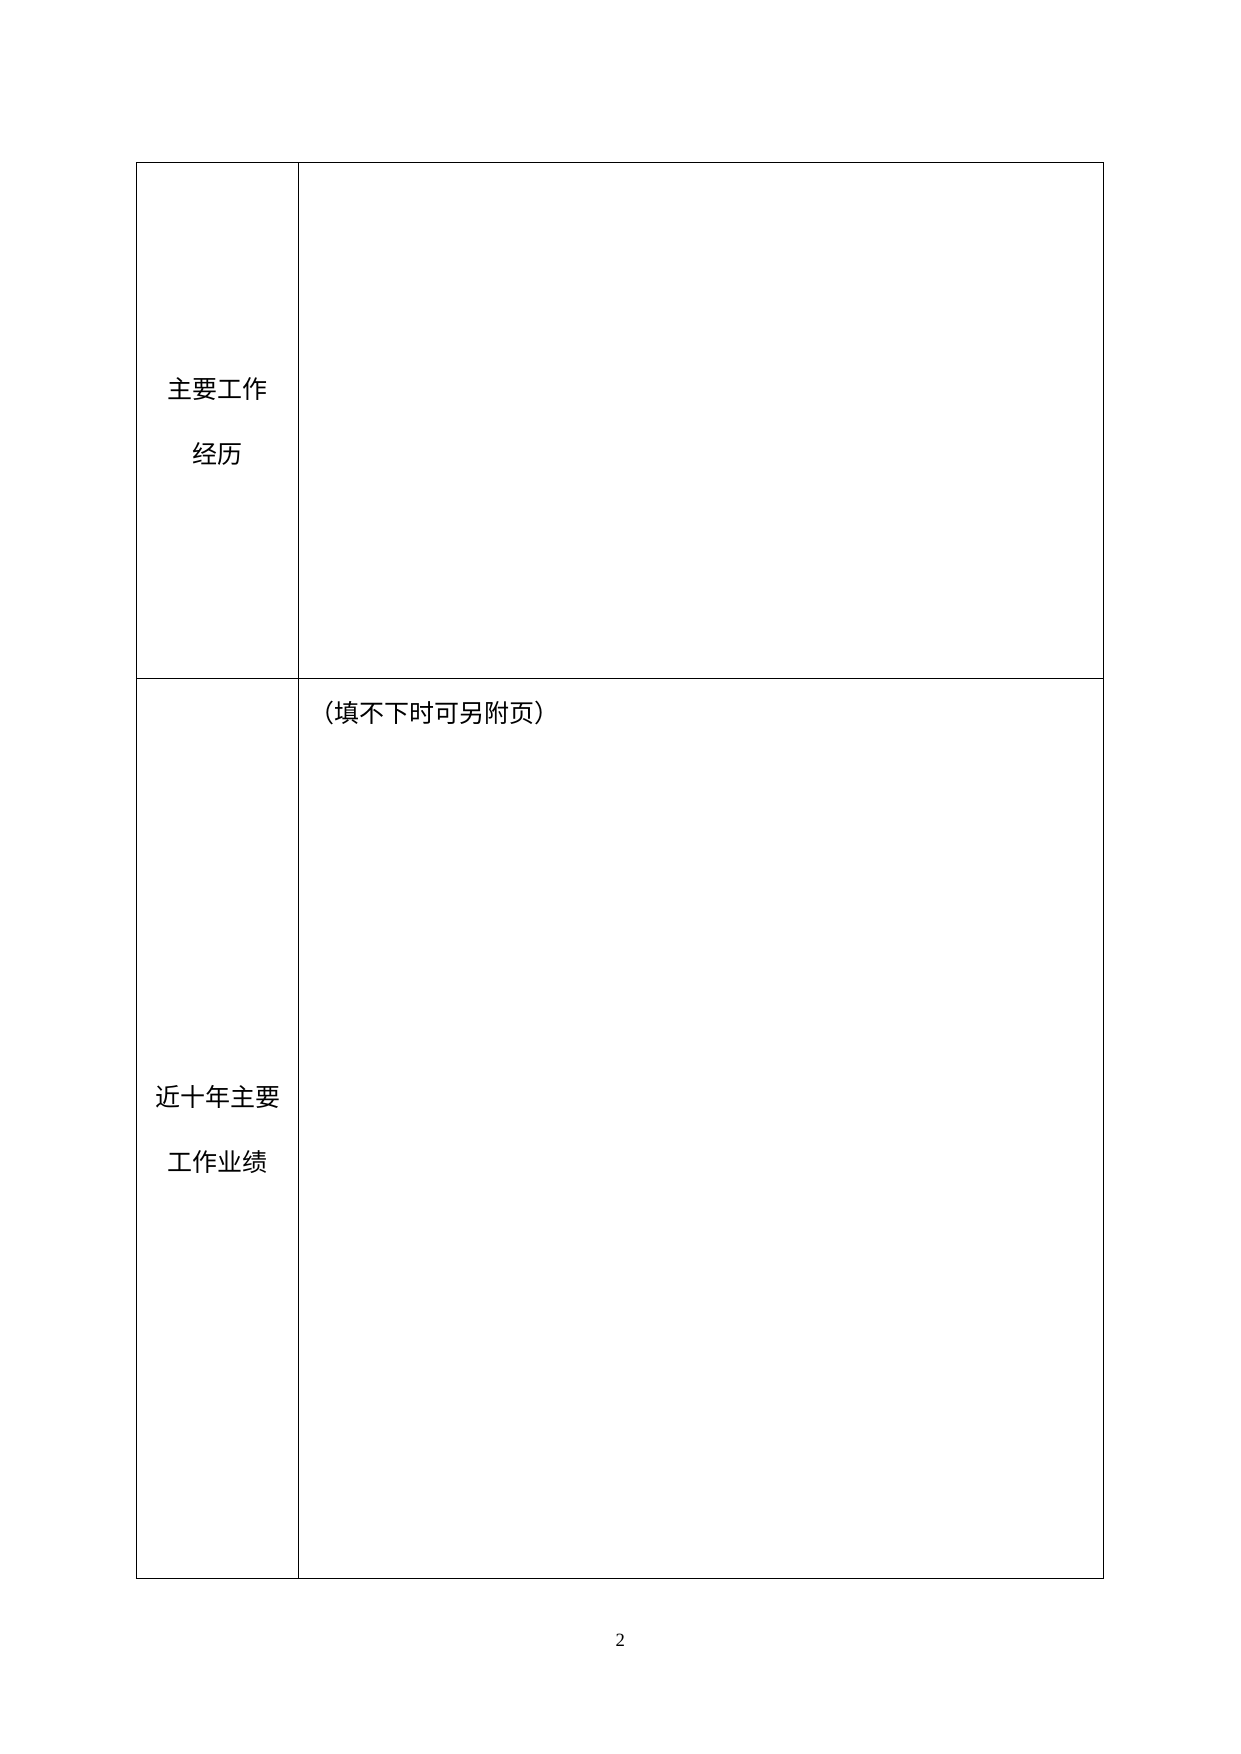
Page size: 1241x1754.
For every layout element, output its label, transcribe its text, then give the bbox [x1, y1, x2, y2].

table_cell 主要工作 经历 [137, 163, 298, 678]
table_cell （填不下时可另附页） [299, 679, 1103, 1578]
table_cell [299, 163, 1103, 678]
table_cell 近十年主要 工作业绩 [137, 679, 298, 1578]
